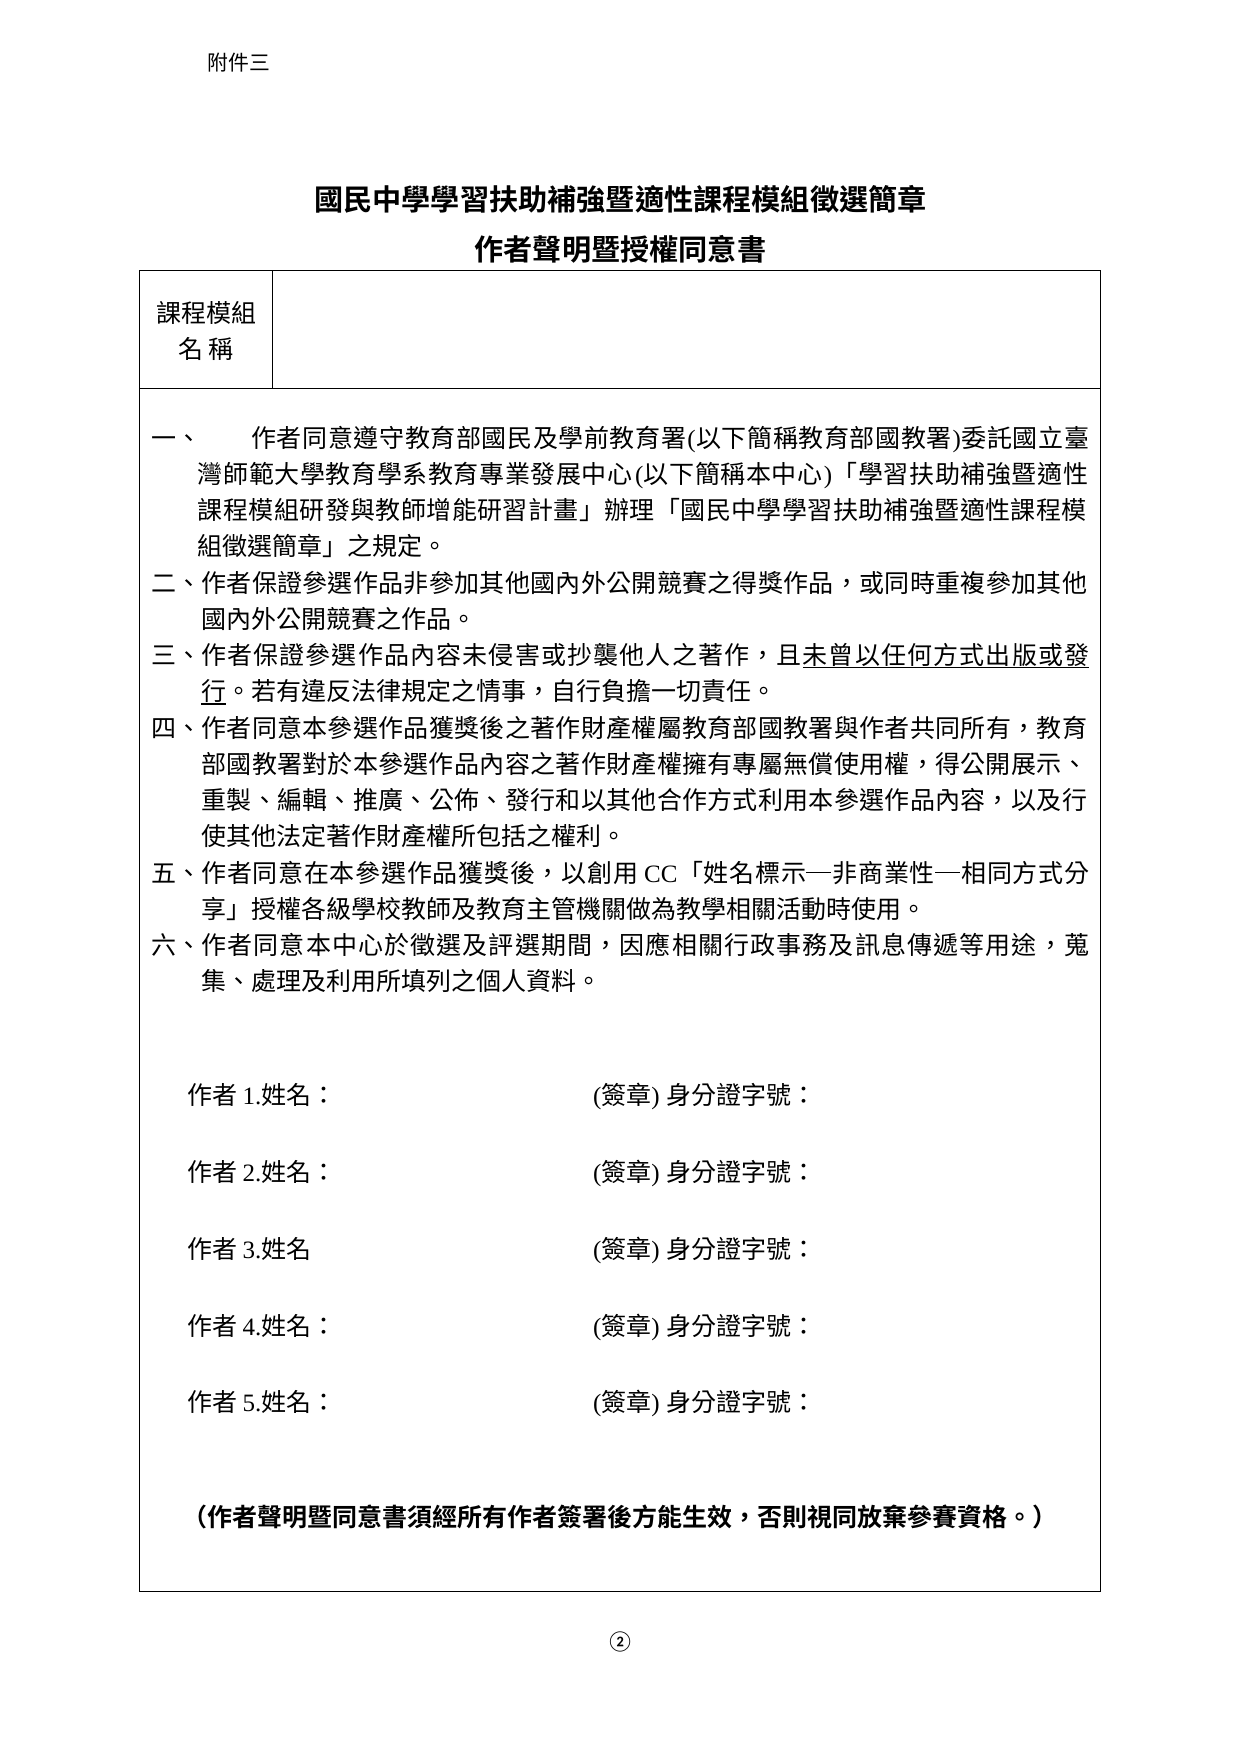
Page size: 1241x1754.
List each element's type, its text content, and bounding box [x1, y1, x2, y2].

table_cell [140, 389, 1100, 1591]
text 國民中學學習扶助補強暨適性課程模組徵選簡章 [187, 170, 1053, 220]
text 作者聲明暨授權同意書 [187, 220, 1053, 270]
table_header 課程模組 名 稱 [140, 271, 272, 388]
table_header [273, 271, 1100, 388]
